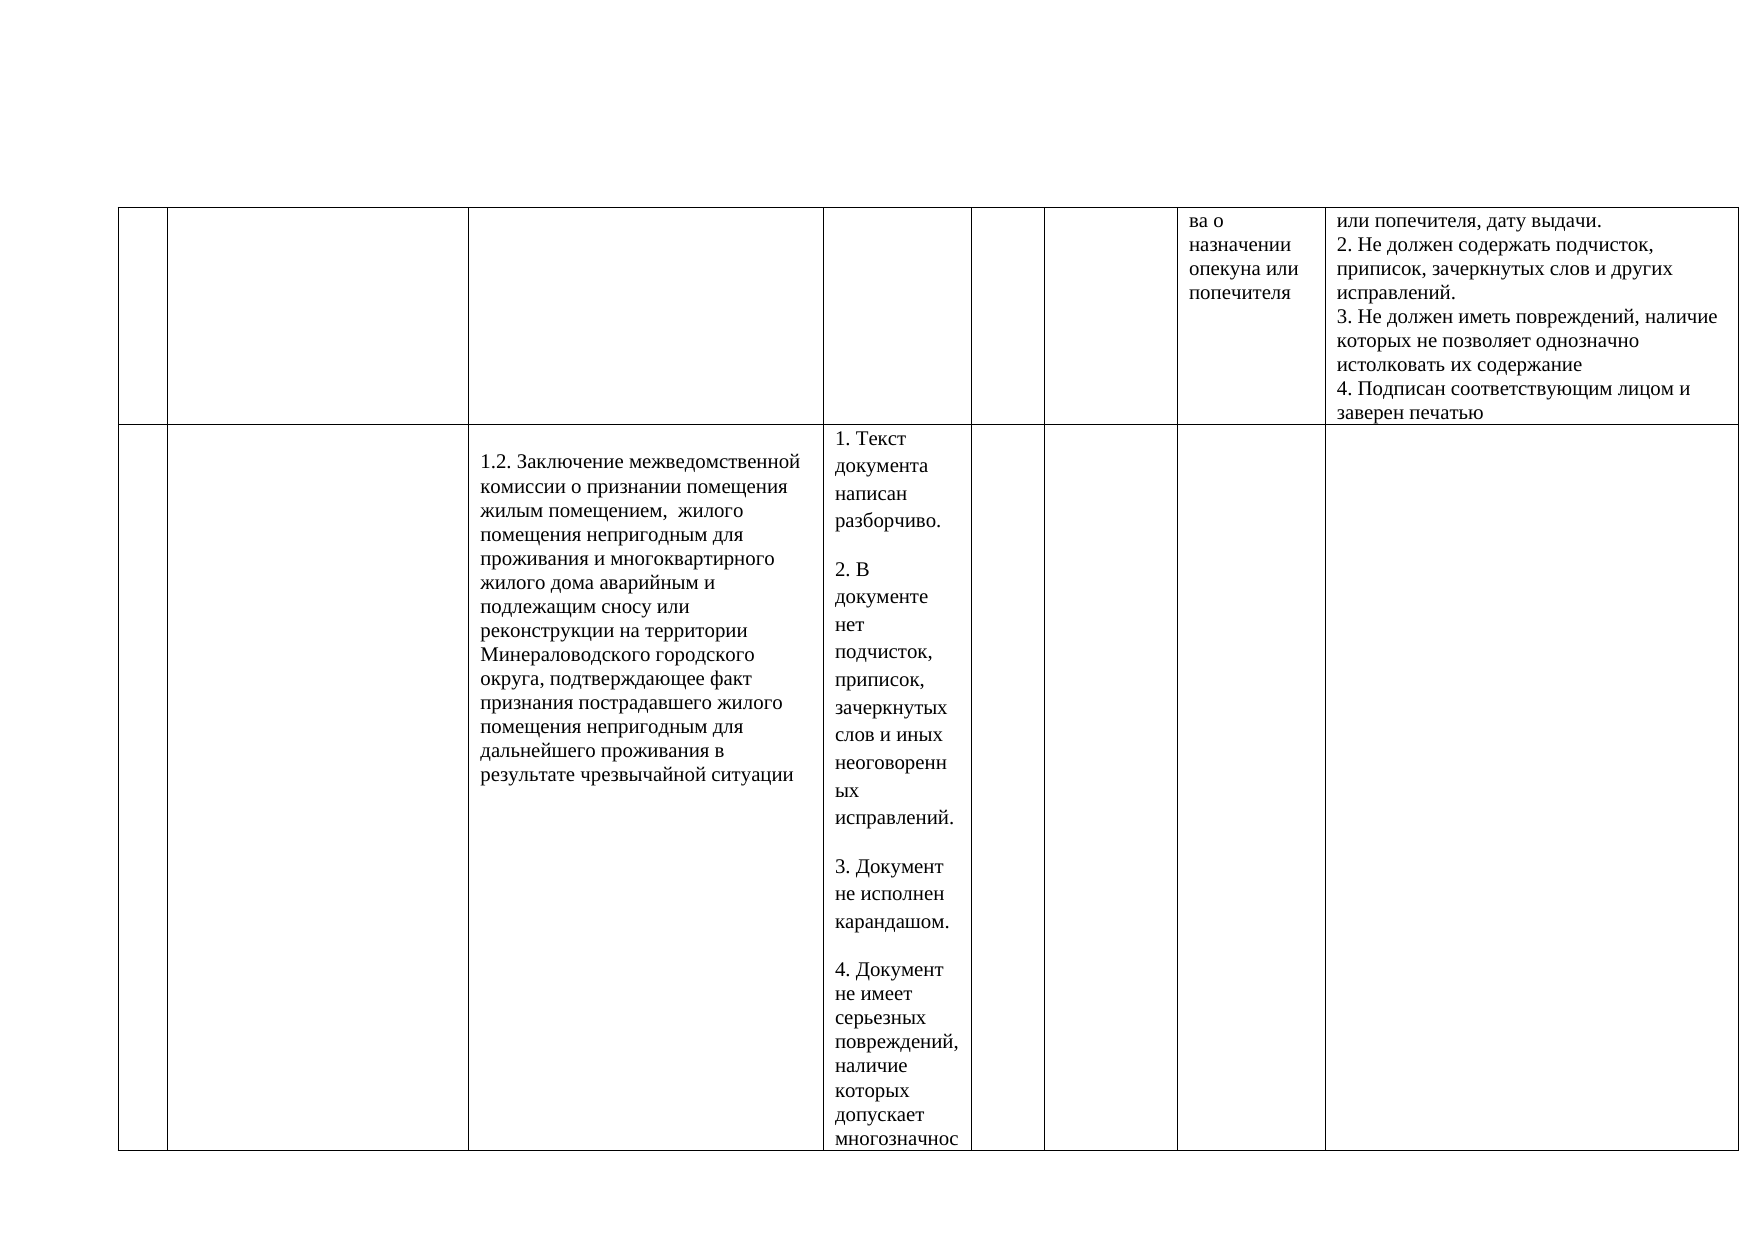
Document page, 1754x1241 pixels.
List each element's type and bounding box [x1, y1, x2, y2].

table_cell [1178, 425, 1325, 1150]
table_cell [1326, 208, 1738, 424]
table_cell [469, 425, 823, 1150]
table_cell [168, 425, 468, 1150]
table_cell [1045, 425, 1177, 1150]
table_cell [824, 425, 971, 1150]
table_cell [1326, 425, 1738, 1150]
table_cell [1178, 208, 1325, 424]
table_cell [972, 425, 1044, 1150]
table_cell [119, 425, 167, 1150]
